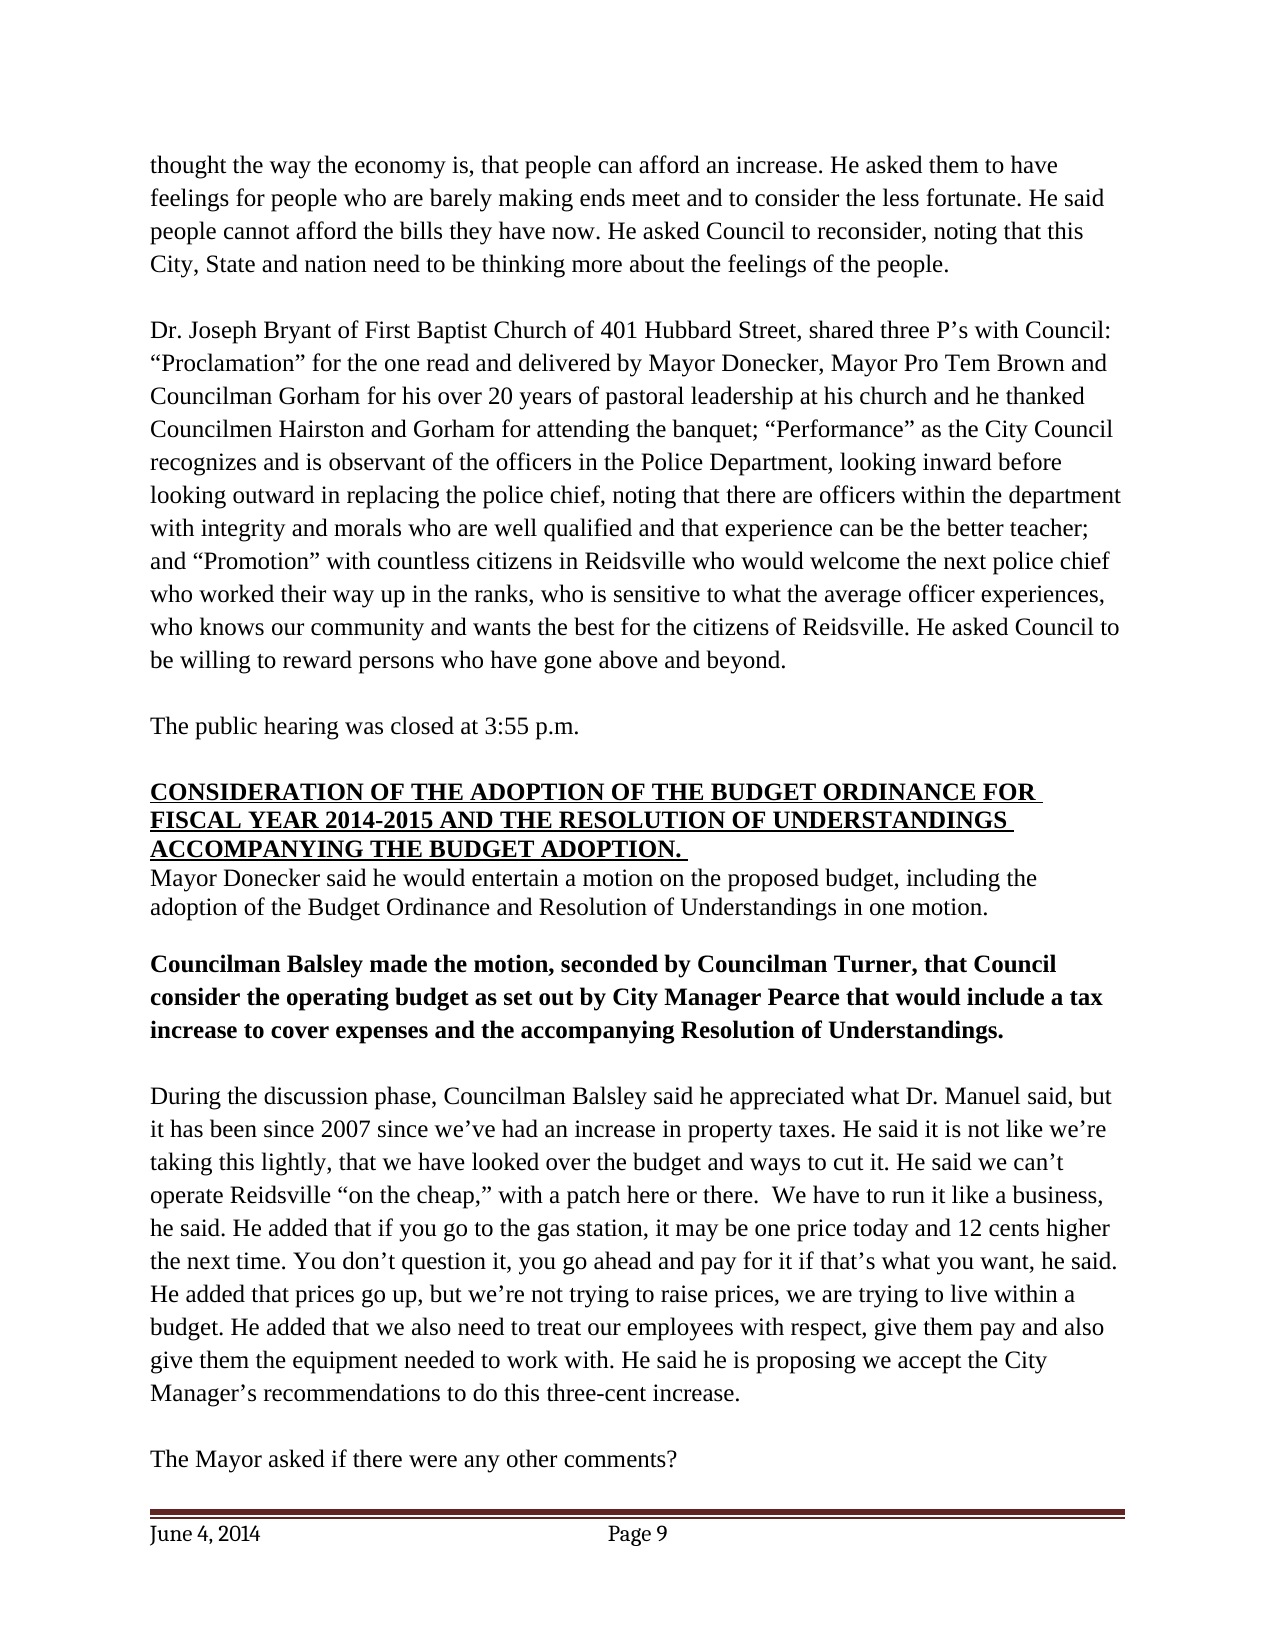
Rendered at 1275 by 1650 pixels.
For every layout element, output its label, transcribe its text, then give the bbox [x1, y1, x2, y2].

text CONSIDERATION OF THE ADOPTION OF THE BUDGET ORDINANCE FOR FISCAL YEAR 2014-2015 AND THE RESOLUTION OF UNDERSTANDINGS ACCOMPANYING THE BUDGET ADOPTION. [150, 777, 1125, 863]
text Dr. Joseph Bryant of First Baptist Church of 401 Hubbard Street, shared three P’s with Council: “Proclamation” for the one read and delivered by Mayor Donecker, Mayor Pro Tem Brown and Councilman Gorham for his over 20 years of pastoral leadership at his church and he thanked Councilmen Hairston and Gorham for attending the banquet; “Performance” as the City Council recognizes and is observant of the officers in the Police Department, looking inward before looking outward in replacing the police chief, noting that there are officers within the department with integrity and morals who are well qualified and that experience can be the better teacher; and “Promotion” with countless citizens in Reidsville who would welcome the next police chief who worked their way up in the ranks, who is sensitive to what the average officer experiences, who knows our community and wants the best for the citizens of Reidsville. He asked Council to be willing to reward persons who have gone above and beyond. [150, 315, 1125, 674]
text The public hearing was closed at 3:55 p.m. [150, 711, 1125, 740]
text Mayor Donecker said he would entertain a motion on the proposed budget, including the adoption of the Budget Ordinance and Resolution of Understandings in one motion. [150, 863, 1125, 920]
text During the discussion phase, Councilman Balsley said he appreciated what Dr. Manuel said, but it has been since 2007 since we’ve had an increase in property taxes. He said it is not like we’re taking this lightly, that we have looked over the budget and ways to cut it. He said we can’t operate Reidsville “on the cheap,” with a patch here or there. We have to run it like a business, he said. He added that if you go to the gas station, it may be one price today and 12 cents higher the next time. You don’t question it, you go ahead and pay for it if that’s what you want, he said. He added that prices go up, but we’re not trying to raise prices, we are trying to live within a budget. He added that we also need to treat our employees with respect, give them pay and also give them the equipment needed to work with. He said he is proposing we accept the City Manager’s recommendations to do this three-cent increase. [150, 1081, 1125, 1407]
text The Mayor asked if there were any other comments? [150, 1444, 1125, 1473]
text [150, 150, 1125, 278]
text Councilman Balsley made the motion, seconded by Councilman Turner, that Council consider the operating budget as set out by City Manager Pearce that would include a tax increase to cover expenses and the accompanying Resolution of Understandings. [150, 949, 1125, 1044]
